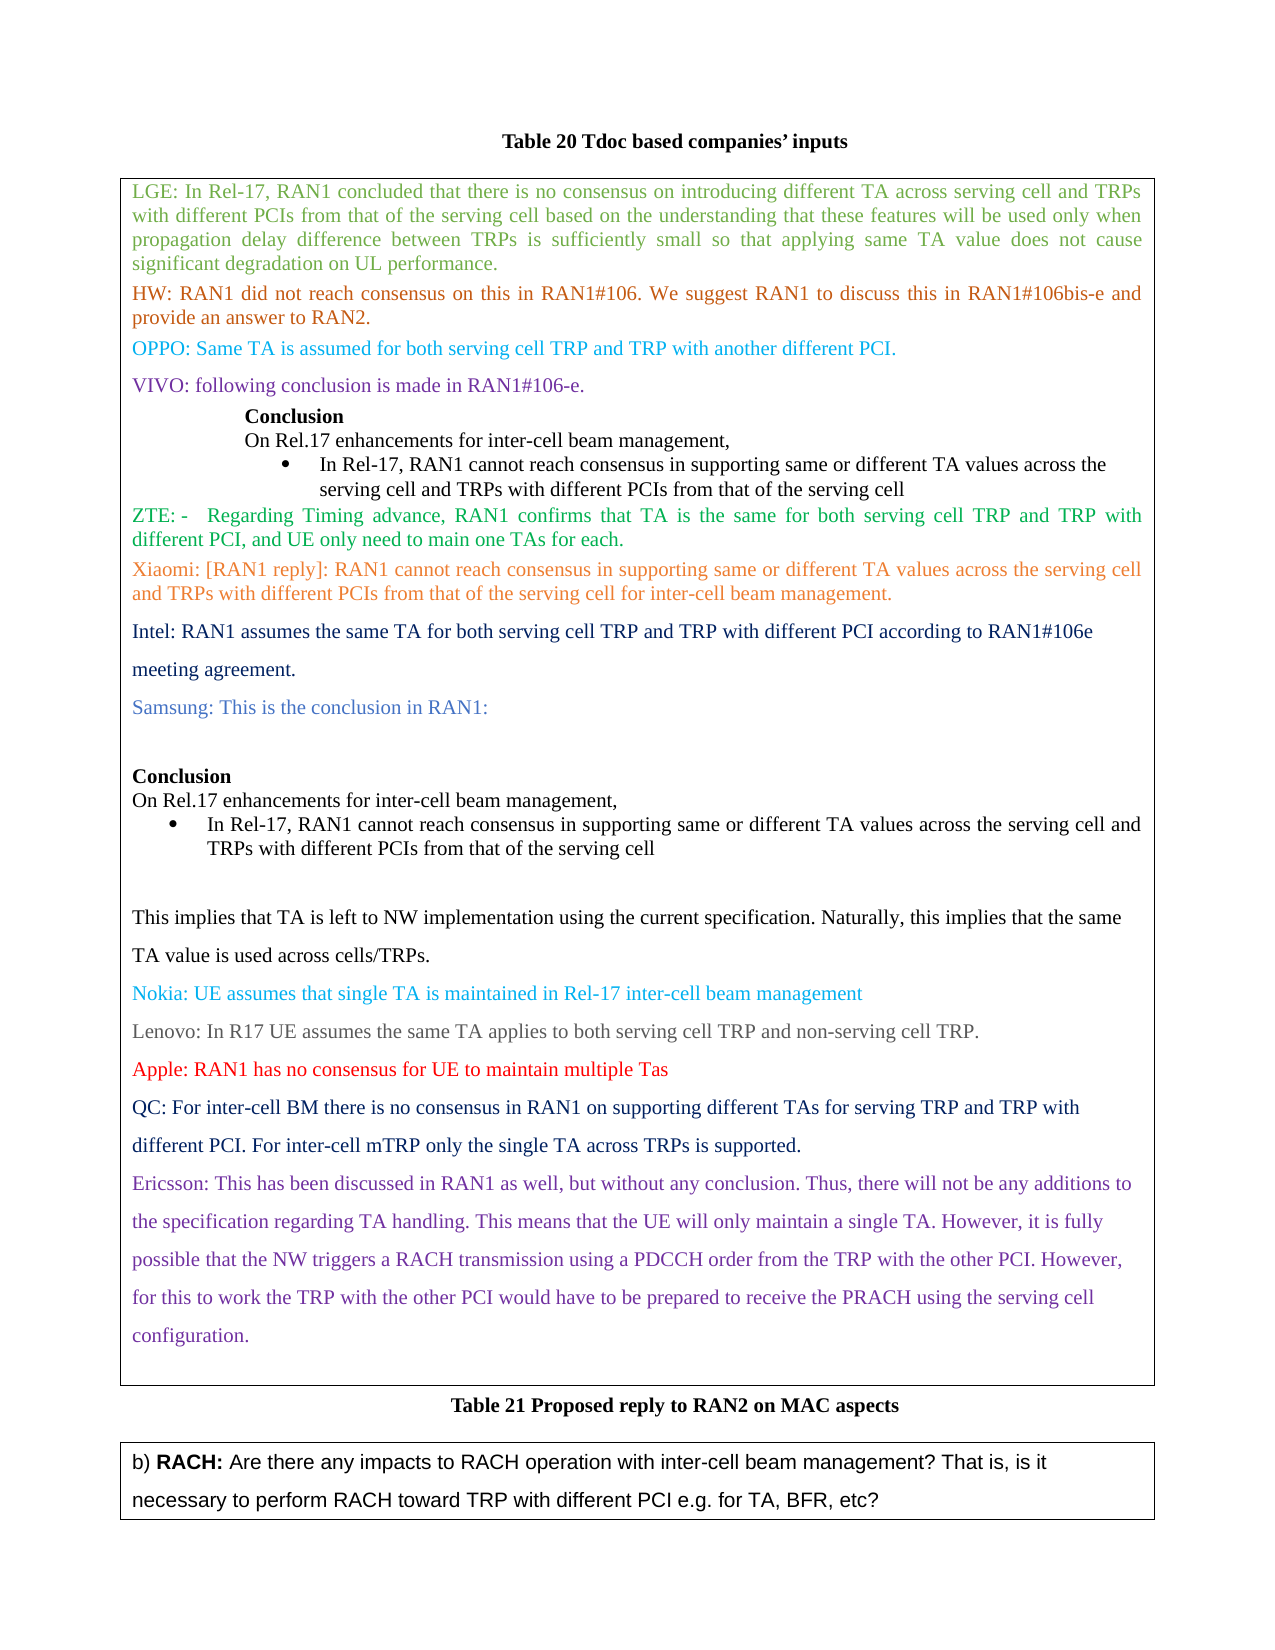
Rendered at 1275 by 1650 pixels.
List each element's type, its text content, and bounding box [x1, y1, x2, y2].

text Table 20 Tdoc based companies’ inputs [195, 122, 1155, 159]
table_header LGE: In Rel-17, RAN1 concluded that there is no consensus on introducing different TA across serving cell and TRPs with different PCIs from that of the serving cell based on the understanding that these features will be used only when propagation delay difference between TRPs is sufficiently small so that applying same TA value does not cause significant degradation on UL performance. HW: RAN1 did not reach consensus on this in RAN1#106. We suggest RAN1 to discuss this in RAN1#106bis-e and provide an answer to RAN2. OPPO: Same TA is assumed for both serving cell TRP and TRP with another different PCI. VIVO: following conclusion is made in RAN1#106-e. Conclusion On Rel.17 enhancements for inter-cell beam management, In Rel-17, RAN1 cannot reach consensus in supporting same or different TA values across the serving cell and TRPs with different PCIs from that of the serving cell ZTE: - Regarding Timing advance, RAN1 confirms that TA is the same for both serving cell TRP and TRP with different PCI, and UE only need to main one TAs for each. Xiaomi: [RAN1 reply]: RAN1 cannot reach consensus in supporting same or different TA values across the serving cell and TRPs with different PCIs from that of the serving cell for inter-cell beam management. Intel: RAN1 assumes the same TA for both serving cell TRP and TRP with different PCI according to RAN1#106e meeting agreement. Samsung: This is the conclusion in RAN1: Conclusion On Rel.17 enhancements for inter-cell beam management, In Rel-17, RAN1 cannot reach consensus in supporting same or different TA values across the serving cell and TRPs with different PCIs from that of the serving cell This implies that TA is left to NW implementation using the current specification. Naturally, this implies that the same TA value is used across cells/TRPs. Nokia: UE assumes that single TA is maintained in Rel-17 inter-cell beam management Lenovo: In R17 UE assumes the same TA applies to both serving cell TRP and non-serving cell TRP. Apple: RAN1 has no consensus for UE to maintain multiple Tas QC: For inter-cell BM there is no consensus in RAN1 on supporting different TAs for serving TRP and TRP with different PCI. For inter-cell mTRP only the single TA across TRPs is supported. Ericsson: This has been discussed in RAN1 as well, but without any conclusion. Thus, there will not be any additions to the specification regarding TA handling. This means that the UE will only maintain a single TA. However, it is fully possible that the NW triggers a RACH transmission using a PDCCH order from the TRP with the other PCI. However, for this to work the TRP with the other PCI would have to be prepared to receive the PRACH using the serving cell configuration. [121, 179, 1154, 1384]
text Table 21 Proposed reply to RAN2 on MAC aspects [195, 1386, 1155, 1423]
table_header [121, 1443, 1154, 1519]
